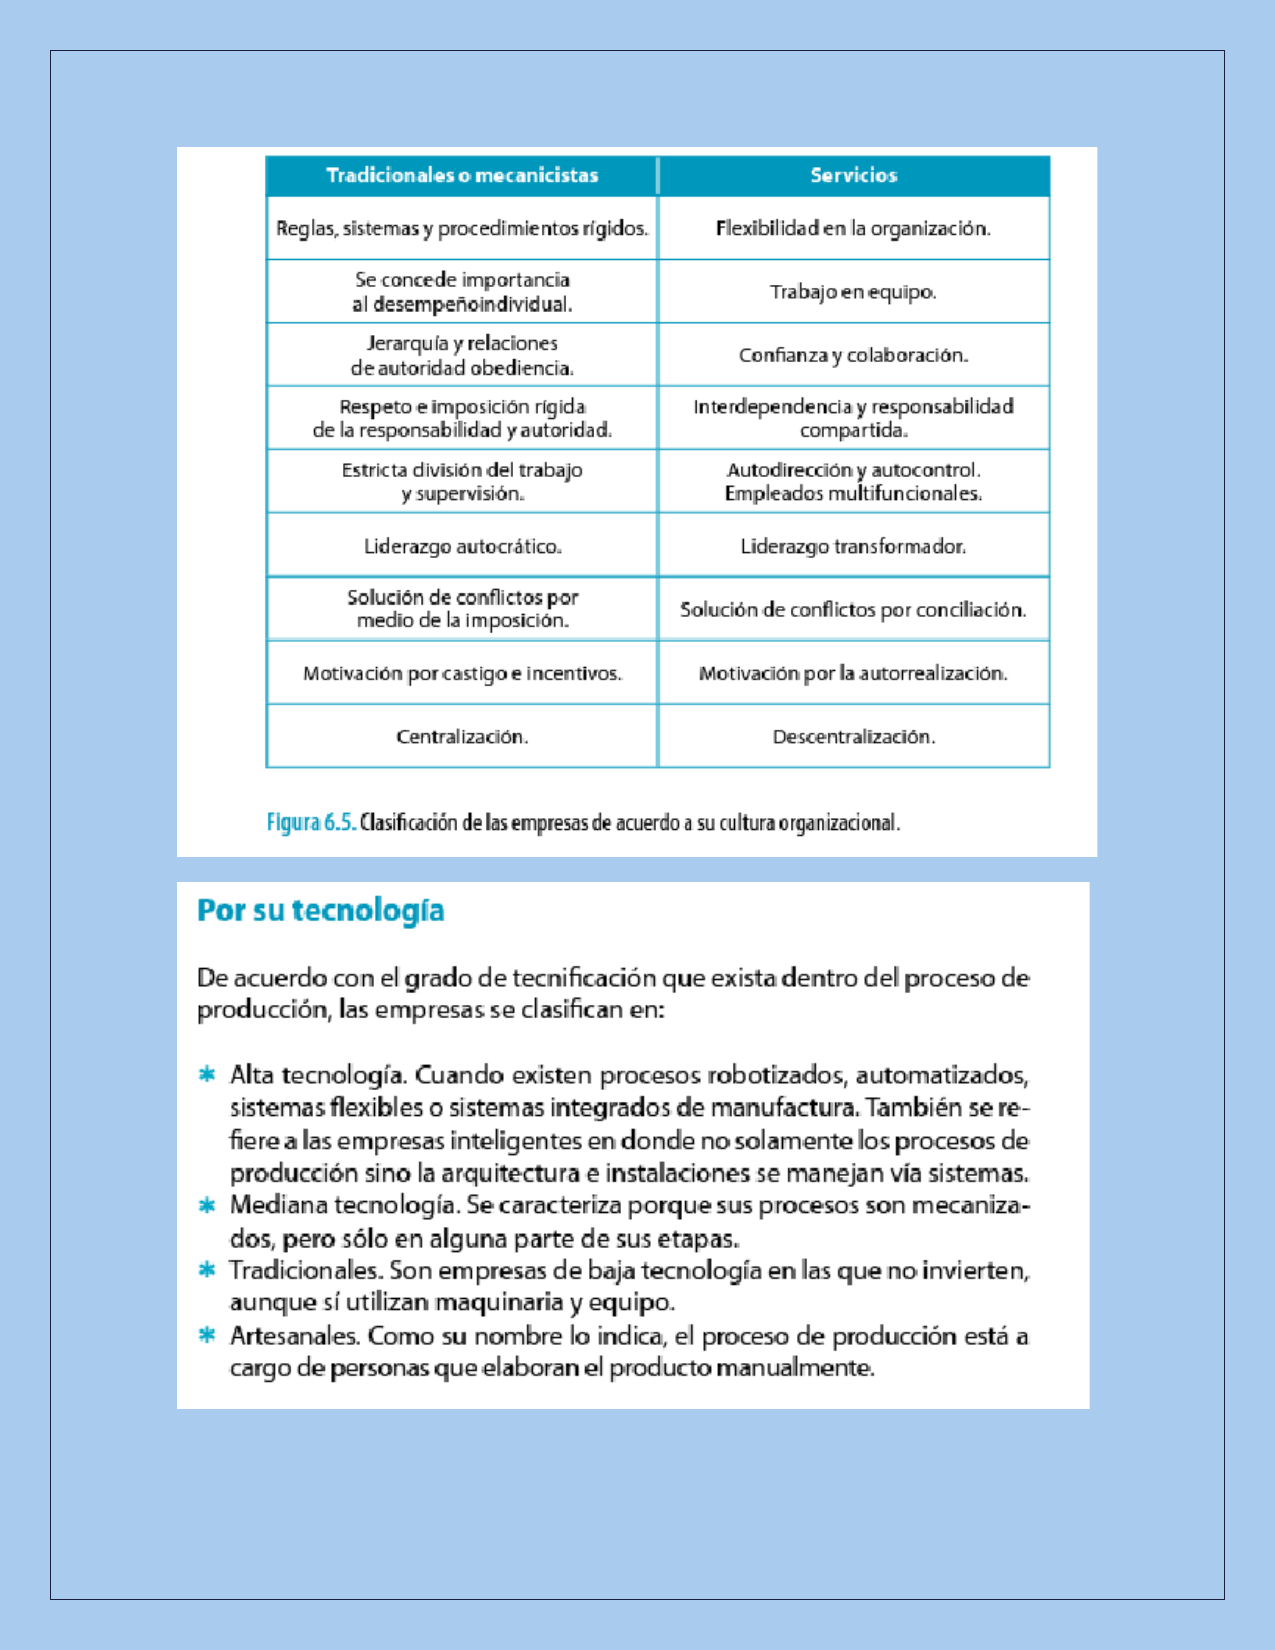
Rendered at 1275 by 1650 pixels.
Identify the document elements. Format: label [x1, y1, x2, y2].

picture [177, 147, 1098, 857]
picture [177, 882, 1090, 1409]
